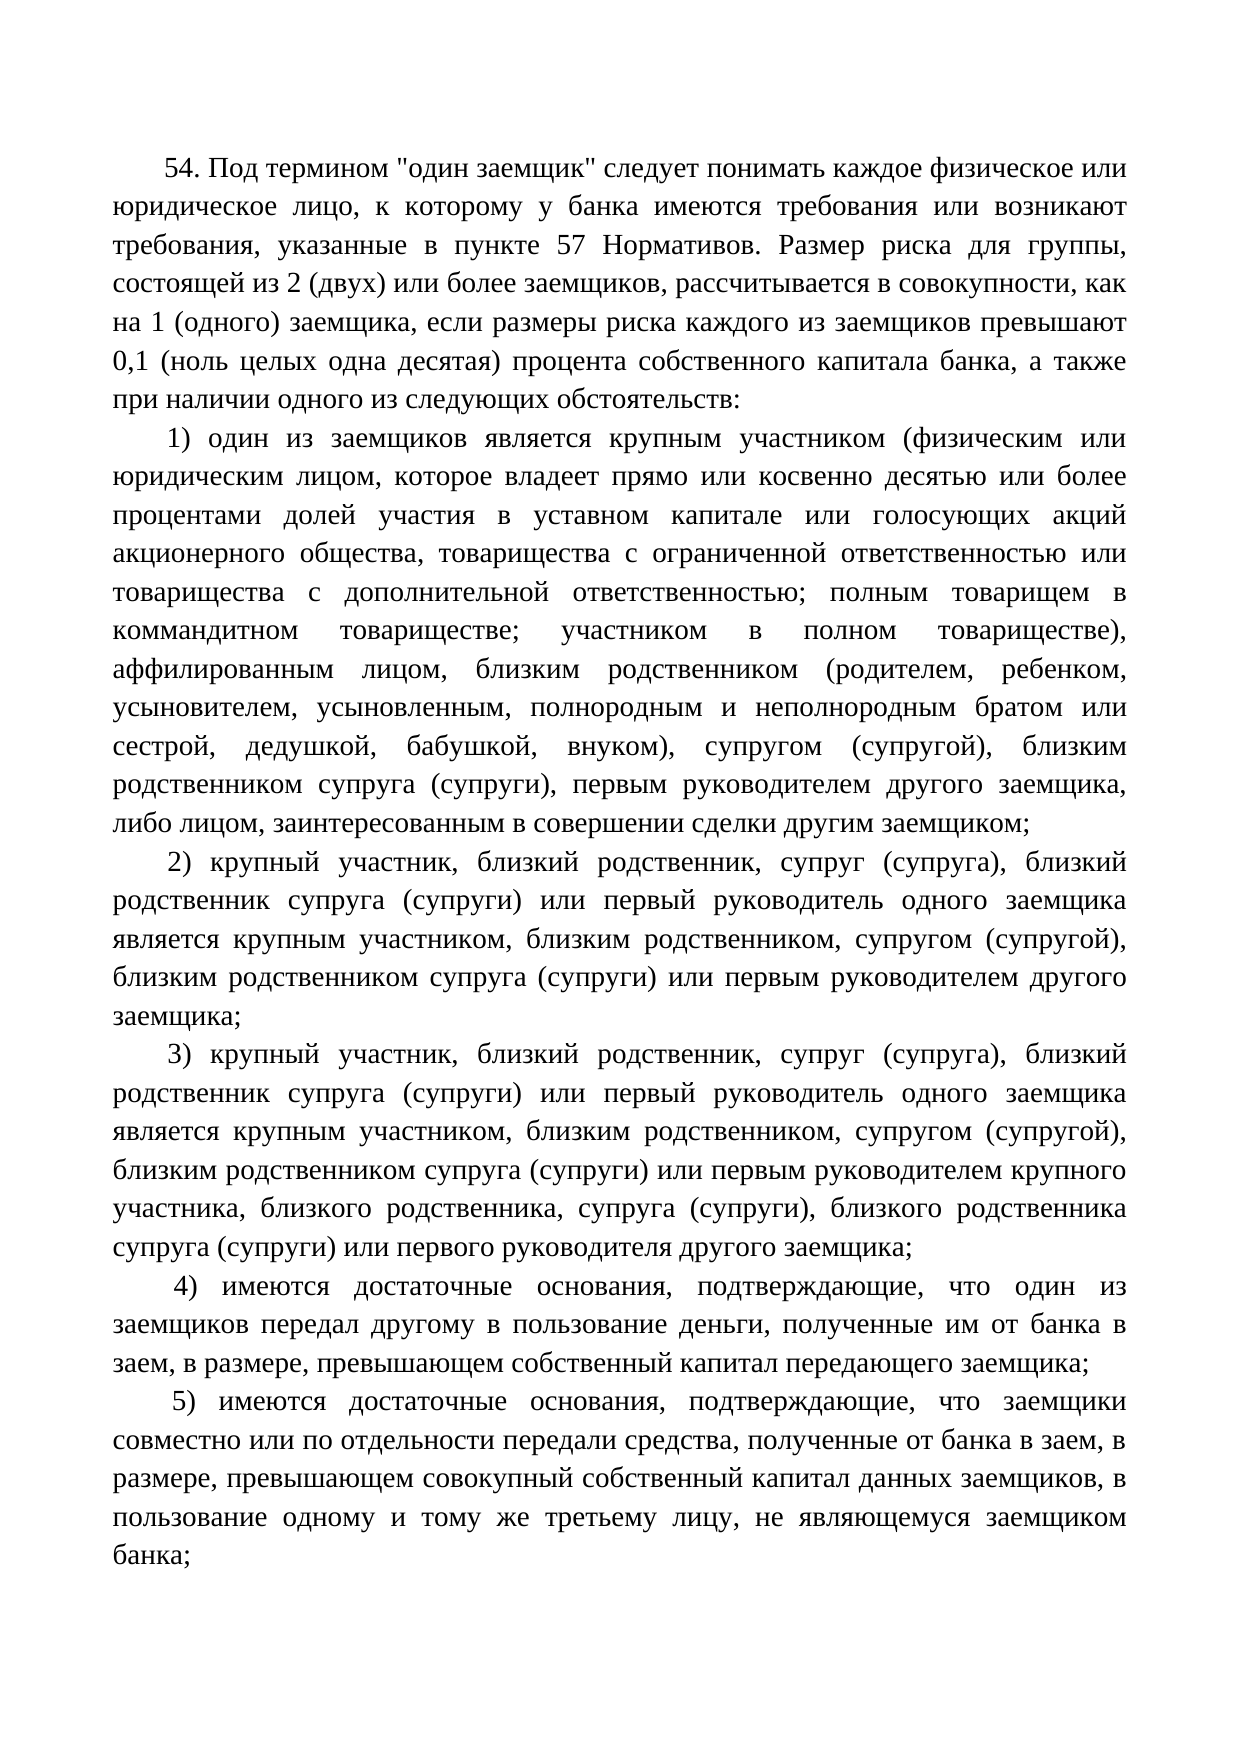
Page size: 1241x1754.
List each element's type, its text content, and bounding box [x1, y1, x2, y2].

text 5) имеются достаточные основания, подтверждающие, что заемщики совместно или по отдельности передали средства, полученные от банка в заем, в размере, превышающем совокупный собственный капитал данных заемщиков, в пользование одному и тому же третьему лицу, не являющемуся заемщиком банка; [112, 1383, 1128, 1571]
text 3) крупный участник, близкий родственник, супруг (супруга), близкий родственник супруга (супруги) или первый руководитель одного заемщика является крупным участником, близким родственником, супругом (супругой), близким родственником супруга (супруги) или первым руководителем крупного участника, близкого родственника, супруга (супруги), близкого родственника супруга (супруги) или первого руководителя другого заемщика; [112, 1036, 1128, 1263]
text 1) один из заемщиков является крупным участником (физическим или юридическим лицом, которое владеет прямо или косвенно десятью или более процентами долей участия в уставном капитале или голосующих акций акционерного общества, товарищества с ограниченной ответственностью или товарищества с дополнительной ответственностью; полным товарищем в коммандитном товариществе; участником в полном товариществе), аффилированным лицом, близким родственником (родителем, ребенком, усыновителем, усыновленным, полнородным и неполнородным братом или сестрой, дедушкой, бабушкой, внуком), супругом (супругой), близким родственником супруга (супруги), первым руководителем другого заемщика, либо лицом, заинтересованным в совершении сделки другим заемщиком; [112, 420, 1128, 839]
text 54. Под термином "один заемщик" следует понимать каждое физическое или юридическое лицо, к которому у банка имеются требования или возникают требования, указанные в пункте 57 Нормативов. Размер риска для группы, состоящей из 2 (двух) или более заемщиков, рассчитывается в совокупности, как на 1 (одного) заемщика, если размеры риска каждого из заемщиков превышают 0,1 (ноль целых одна десятая) процента собственного капитала банка, а также при наличии одного из следующих обстоятельств: [112, 150, 1128, 415]
text 2) крупный участник, близкий родственник, супруг (супруга), близкий родственник супруга (супруги) или первый руководитель одного заемщика является крупным участником, близким родственником, супругом (супругой), близким родственником супруга (супруги) или первым руководителем другого заемщика; [112, 844, 1128, 1031]
text 4) имеются достаточные основания, подтверждающие, что один из заемщиков передал другому в пользование деньги, полученные им от банка в заем, в размере, превышающем собственный капитал передающего заемщика; [112, 1268, 1128, 1378]
